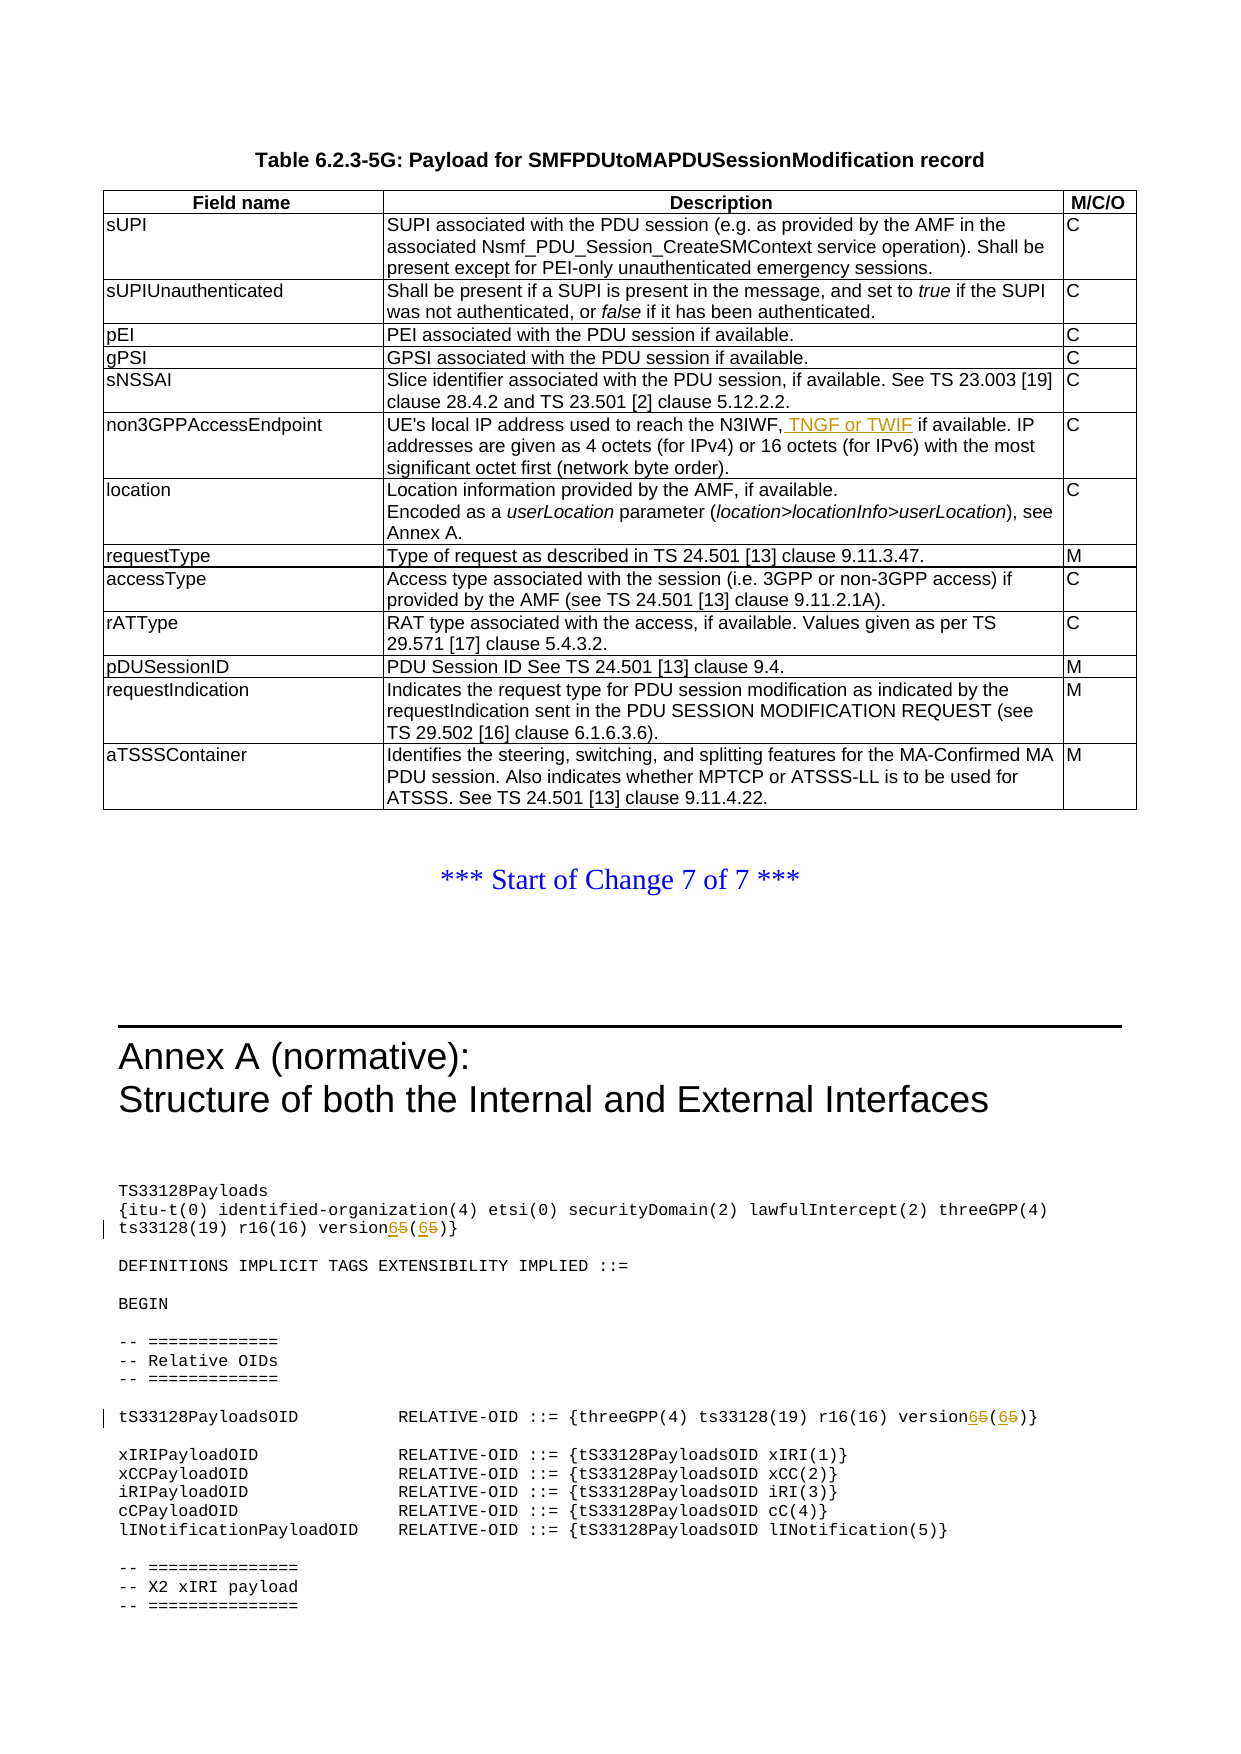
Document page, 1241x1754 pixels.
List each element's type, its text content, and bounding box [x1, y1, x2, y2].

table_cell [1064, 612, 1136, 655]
text DEFINITIONS IMPLICIT TAGS EXTENSIBILITY IMPLIED ::= [118, 1258, 1122, 1277]
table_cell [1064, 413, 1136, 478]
text cCPayloadOID RELATIVE-OID ::= {tS33128PayloadsOID cC(4)} [118, 1503, 1122, 1522]
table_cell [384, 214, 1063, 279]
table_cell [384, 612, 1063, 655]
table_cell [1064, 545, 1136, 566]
text BEGIN [118, 1296, 1122, 1314]
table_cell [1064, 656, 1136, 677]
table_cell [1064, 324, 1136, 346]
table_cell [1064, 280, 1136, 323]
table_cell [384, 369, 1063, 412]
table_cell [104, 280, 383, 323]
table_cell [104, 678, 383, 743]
text -- X2 xIRI payload [118, 1578, 1122, 1597]
text -- ============= [118, 1333, 1122, 1352]
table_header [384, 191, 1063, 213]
text *** Start of Change 7 of 7 *** [118, 862, 1122, 896]
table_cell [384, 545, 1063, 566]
text lINotificationPayloadOID RELATIVE-OID ::= {tS33128PayloadsOID lINotification(5)} [118, 1522, 1122, 1541]
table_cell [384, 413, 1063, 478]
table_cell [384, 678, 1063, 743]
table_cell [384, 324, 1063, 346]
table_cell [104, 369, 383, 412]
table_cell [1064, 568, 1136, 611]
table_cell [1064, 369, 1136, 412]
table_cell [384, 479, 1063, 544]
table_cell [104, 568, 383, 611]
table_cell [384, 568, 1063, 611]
text -- Relative OIDs [118, 1352, 1122, 1371]
text Table 6.2.3-5G: Payload for SMFPDUtoMAPDUSessionModification record [118, 148, 1122, 172]
text -- ============= [118, 1371, 1122, 1390]
text -- =============== [118, 1597, 1122, 1616]
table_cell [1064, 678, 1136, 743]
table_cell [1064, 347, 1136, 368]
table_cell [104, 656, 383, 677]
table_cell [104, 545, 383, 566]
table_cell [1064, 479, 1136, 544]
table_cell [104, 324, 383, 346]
text xCCPayloadOID RELATIVE-OID ::= {tS33128PayloadsOID xCC(2)} [118, 1465, 1122, 1484]
text TS33128Payloads [118, 1182, 1122, 1201]
text -- =============== [118, 1559, 1122, 1578]
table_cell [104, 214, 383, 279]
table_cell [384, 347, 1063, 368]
text tS33128PayloadsOID RELATIVE-OID ::= {threeGPP(4) ts33128(19) r16(16) version()} [118, 1409, 1122, 1427]
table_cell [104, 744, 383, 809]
text xIRIPayloadOID RELATIVE-OID ::= {tS33128PayloadsOID xIRI(1)} [118, 1446, 1122, 1465]
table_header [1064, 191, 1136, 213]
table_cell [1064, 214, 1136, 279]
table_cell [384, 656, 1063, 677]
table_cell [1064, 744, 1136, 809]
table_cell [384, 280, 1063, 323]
text {itu-t(0) identified-organization(4) etsi(0) securityDomain(2) lawfulIntercept(2) threeGPP(4) ts33128(19) r16(16) version()} [118, 1201, 1122, 1239]
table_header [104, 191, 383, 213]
text iRIPayloadOID RELATIVE-OID ::= {tS33128PayloadsOID iRI(3)} [118, 1484, 1122, 1503]
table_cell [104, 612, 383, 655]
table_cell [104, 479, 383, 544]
subtitle Annex A (normative): Structure of both the Internal and External Interfaces [118, 1028, 1122, 1121]
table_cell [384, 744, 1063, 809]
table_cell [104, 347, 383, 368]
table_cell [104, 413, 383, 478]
